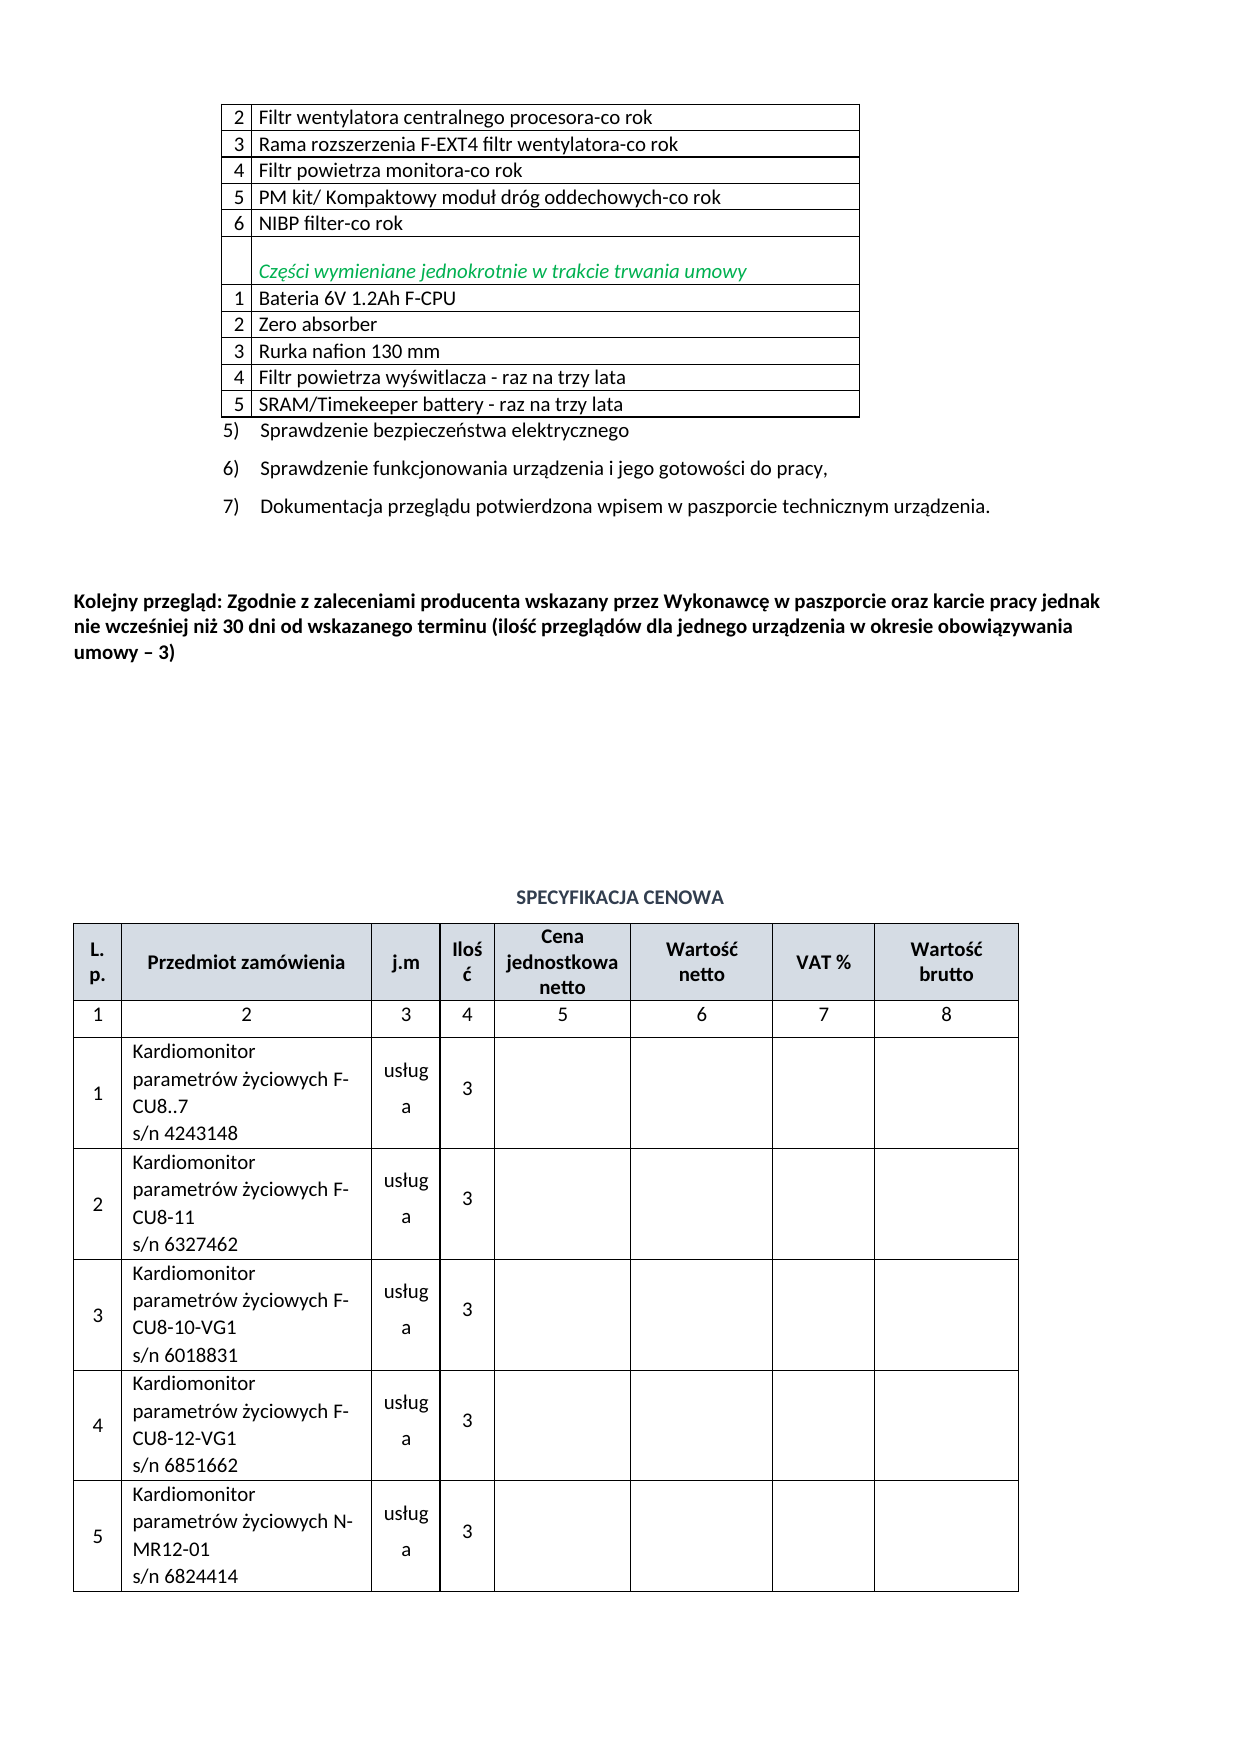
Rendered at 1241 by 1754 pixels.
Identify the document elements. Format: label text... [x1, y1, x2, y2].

table_cell NIBP filter-co rok [252, 210, 859, 236]
table_cell [773, 1260, 874, 1369]
table_cell [875, 1371, 1018, 1480]
table_cell [495, 1260, 630, 1369]
table_cell [495, 1371, 630, 1480]
table_cell [875, 1038, 1018, 1148]
table_cell Kardiomonitor parametrów życiowych F-CU8-11 s/n 6327462 [122, 1149, 371, 1259]
table_cell [495, 1149, 630, 1259]
table_cell [875, 1149, 1018, 1259]
table_cell 2 [222, 312, 251, 337]
table_header L.p. [74, 924, 121, 1000]
table_cell 3 [372, 1001, 439, 1037]
table_cell Kardiomonitor parametrów życiowych F-CU8-10-VG1 s/n 6018831 [122, 1260, 371, 1369]
table_cell usługa [372, 1038, 439, 1148]
table_cell [495, 1038, 630, 1148]
table_cell 2 [222, 105, 251, 130]
table_cell 4 [74, 1371, 121, 1480]
table_cell [631, 1260, 772, 1369]
table_cell Rurka nafion 130 mm [252, 338, 859, 363]
table_cell 6 [222, 210, 251, 236]
table_cell [631, 1038, 772, 1148]
table_header Cena jednostkowa netto [495, 924, 630, 1000]
table_cell 1 [222, 285, 251, 311]
table_cell usługa [372, 1260, 439, 1369]
table_cell [875, 1481, 1018, 1591]
table_cell [631, 1481, 772, 1591]
table_cell 3 [441, 1371, 494, 1480]
text Kolejny przegląd: Zgodnie z zaleceniami producenta wskazany przez Wykonawcę w paszporcie oraz karcie pracy jednak nie wcześniej niż 30 dni od wskazanego terminu (ilość przeglądów dla jednego urządzenia w okresie obowiązywania umowy – 3) [74, 588, 1122, 664]
table_cell Filtr wentylatora centralnego procesora-co rok [252, 105, 859, 130]
table_cell [773, 1371, 874, 1480]
table_header j.m [372, 924, 439, 1000]
table_header Wartość brutto [875, 924, 1018, 1000]
table_cell Kardiomonitor parametrów życiowych F-CU8-12-VG1 s/n 6851662 [122, 1371, 371, 1480]
table_header Ilość [441, 924, 494, 1000]
table_cell 3 [441, 1149, 494, 1259]
table_cell 4 [222, 365, 251, 390]
table_cell SRAM/Timekeeper battery - raz na trzy lata [252, 391, 859, 416]
table_cell [631, 1149, 772, 1259]
table_cell Rama rozszerzenia F-EXT4 filtr wentylatora-co rok [252, 131, 859, 156]
table_cell 1 [74, 1001, 121, 1037]
table_cell 1 [74, 1038, 121, 1148]
table_cell usługa [372, 1481, 439, 1591]
table_cell 3 [441, 1481, 494, 1591]
table_cell [222, 237, 251, 284]
table_cell 5 [222, 184, 251, 209]
table_cell Filtr powietrza wyświtlacza - raz na trzy lata [252, 365, 859, 390]
list Sprawdzenie funkcjonowania urządzenia i jego gotowości do pracy, [223, 456, 1093, 481]
table_cell 4 [441, 1001, 494, 1037]
list Sprawdzenie bezpieczeństwa elektrycznego [223, 417, 1093, 443]
table_cell 5 [495, 1001, 630, 1037]
table_cell [773, 1149, 874, 1259]
table_cell 7 [773, 1001, 874, 1037]
table_cell Kardiomonitor parametrów życiowych N-MR12-01 s/n 6824414 [122, 1481, 371, 1591]
table_header Wartość netto [631, 924, 772, 1000]
table_cell 2 [122, 1001, 371, 1037]
table_cell usługa [372, 1149, 439, 1259]
table_cell usługa [372, 1371, 439, 1480]
table_cell 3 [441, 1038, 494, 1148]
list Dokumentacja przeglądu potwierdzona wpisem w paszporcie technicznym urządzenia. [223, 494, 1093, 519]
table_cell 5 [222, 391, 251, 416]
table_cell 3 [74, 1260, 121, 1369]
table_cell Zero absorber [252, 312, 859, 337]
table_cell 4 [222, 158, 251, 183]
table_cell Filtr powietrza monitora-co rok [252, 158, 859, 183]
table_header Przedmiot zamówienia [122, 924, 371, 1000]
table_cell [773, 1038, 874, 1148]
table_cell 3 [222, 338, 251, 363]
table_cell 2 [74, 1149, 121, 1259]
table_cell Kardiomonitor parametrów życiowych F-CU8..7 s/n 4243148 [122, 1038, 371, 1148]
table_cell [773, 1481, 874, 1591]
table_header VAT % [773, 924, 874, 1000]
table_cell 6 [631, 1001, 772, 1037]
table_cell 3 [222, 131, 251, 156]
table_cell 8 [875, 1001, 1018, 1037]
table_cell [495, 1481, 630, 1591]
table_cell 5 [74, 1481, 121, 1591]
table_cell Bateria 6V 1.2Ah F-CPU [252, 285, 859, 311]
table_cell [875, 1260, 1018, 1369]
table_cell Części wymieniane jednokrotnie w trakcie trwania umowy [252, 237, 859, 284]
table_cell 3 [441, 1260, 494, 1369]
table_cell [631, 1371, 772, 1480]
text SPECYFIKACJA CENOWA [148, 884, 1093, 910]
table_cell PM kit/ Kompaktowy moduł dróg oddechowych-co rok [252, 184, 859, 209]
